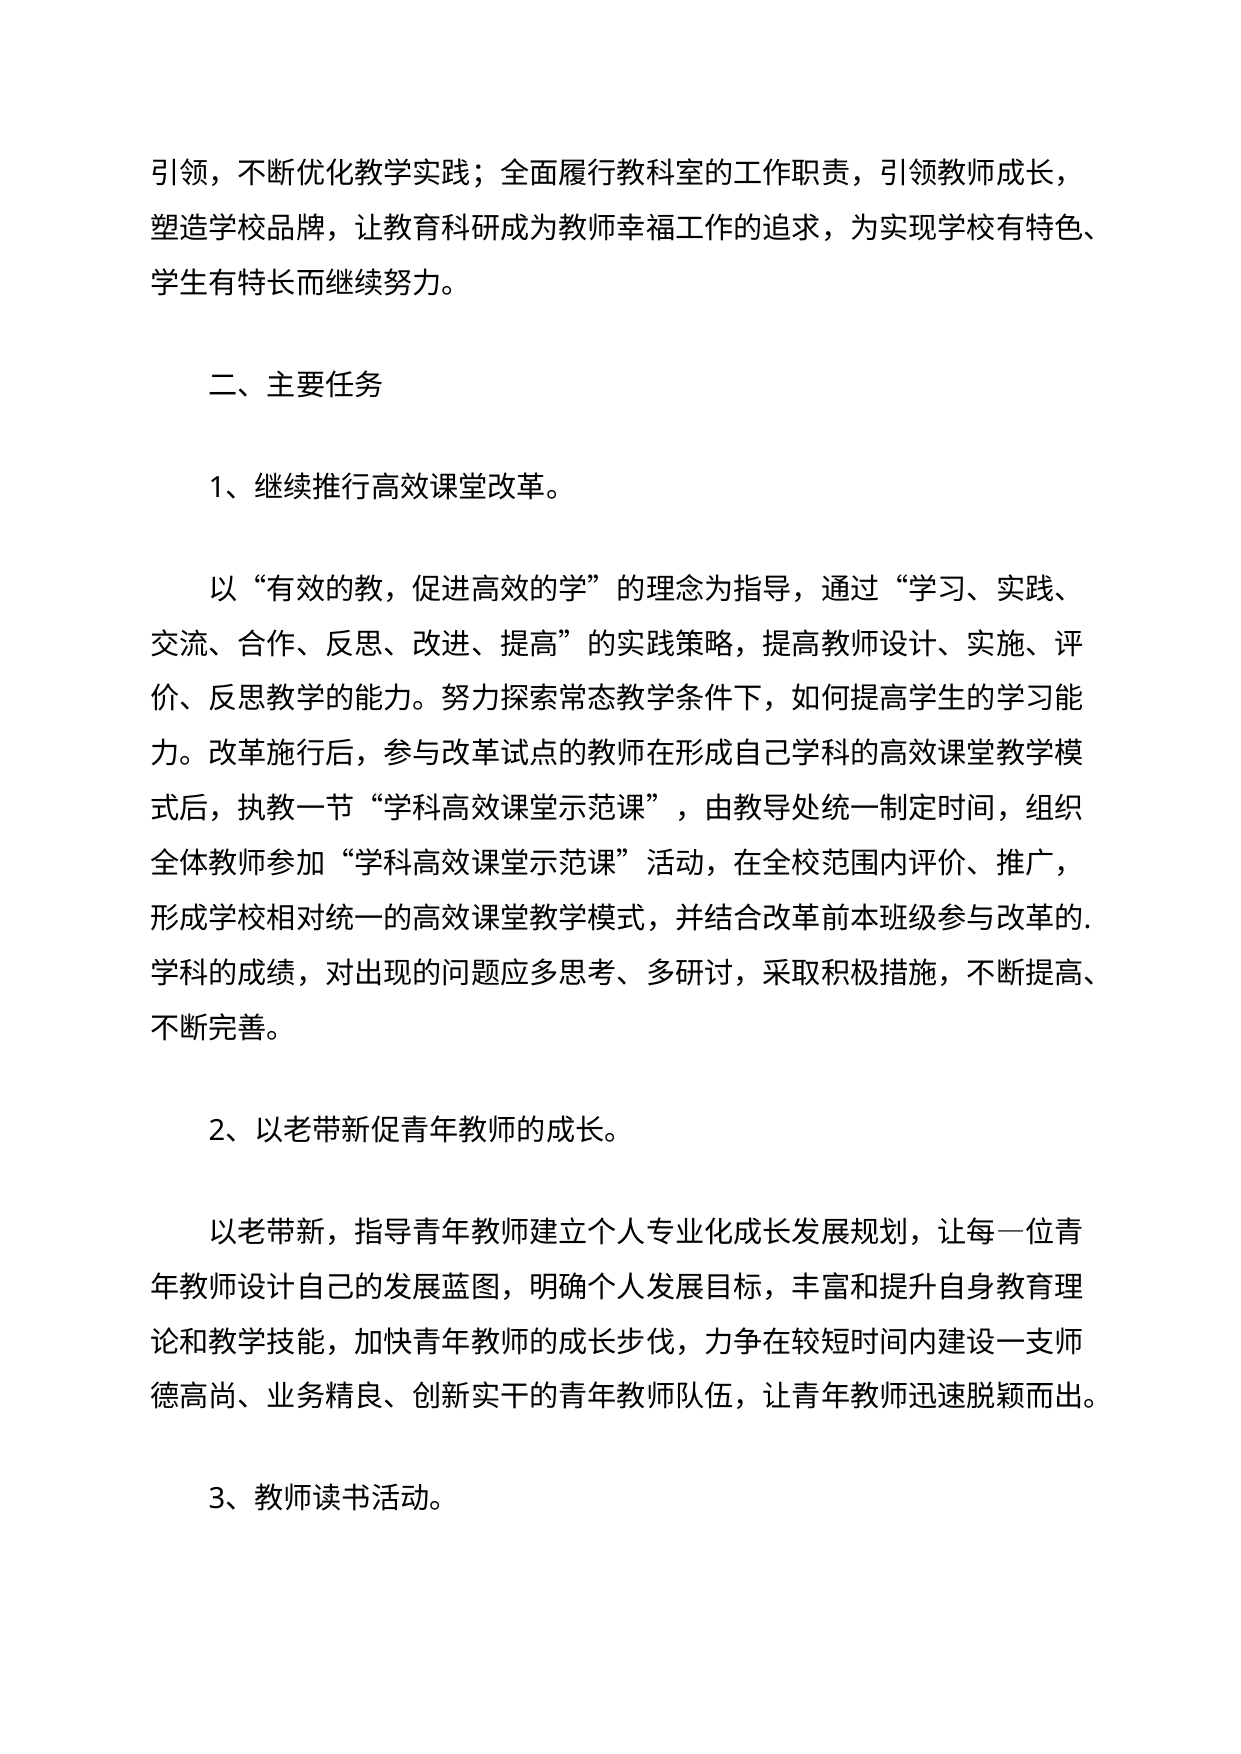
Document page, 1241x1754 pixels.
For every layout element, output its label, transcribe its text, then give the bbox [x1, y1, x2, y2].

text 2、以老带新促青年教师的成长。 [150, 1106, 1090, 1149]
text 二、主要任务 [150, 362, 1090, 404]
text 3、教师读书活动。 [150, 1475, 1090, 1517]
text 以老带新，指导青年教师建立个人专业化成长发展规划，让每—位青年教师设计自己的发展蓝图，明确个人发展目标，丰富和提升自身教育理论和教学技能，加快青年教师的成长步伐，力争在较短时间内建设一支师德高尚、业务精良、创新实干的青年教师队伍，让青年教师迅速脱颖而出。 [150, 1208, 1090, 1415]
text 1、继续推行高效课堂改革。 [150, 463, 1090, 506]
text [150, 150, 1090, 302]
text 以“有效的教，促进高效的学”的理念为指导，通过“学习、实践、交流、合作、反思、改进、提高”的实践策略，提高教师设计、实施、评价、反思教学的能力。努力探索常态教学条件下，如何提高学生的学习能力。改革施行后，参与改革试点的教师在形成自己学科的高效课堂教学模式后，执教一节“学科高效课堂示范课”，由教导处统一制定时间，组织全体教师参加“学科高效课堂示范课”活动，在全校范围内评价、推广，形成学校相对统一的高效课堂教学模式，并结合改革前本班级参与改革的.学科的成绩，对出现的问题应多思考、多研讨，采取积极措施，不断提高、不断完善。 [150, 565, 1090, 1047]
